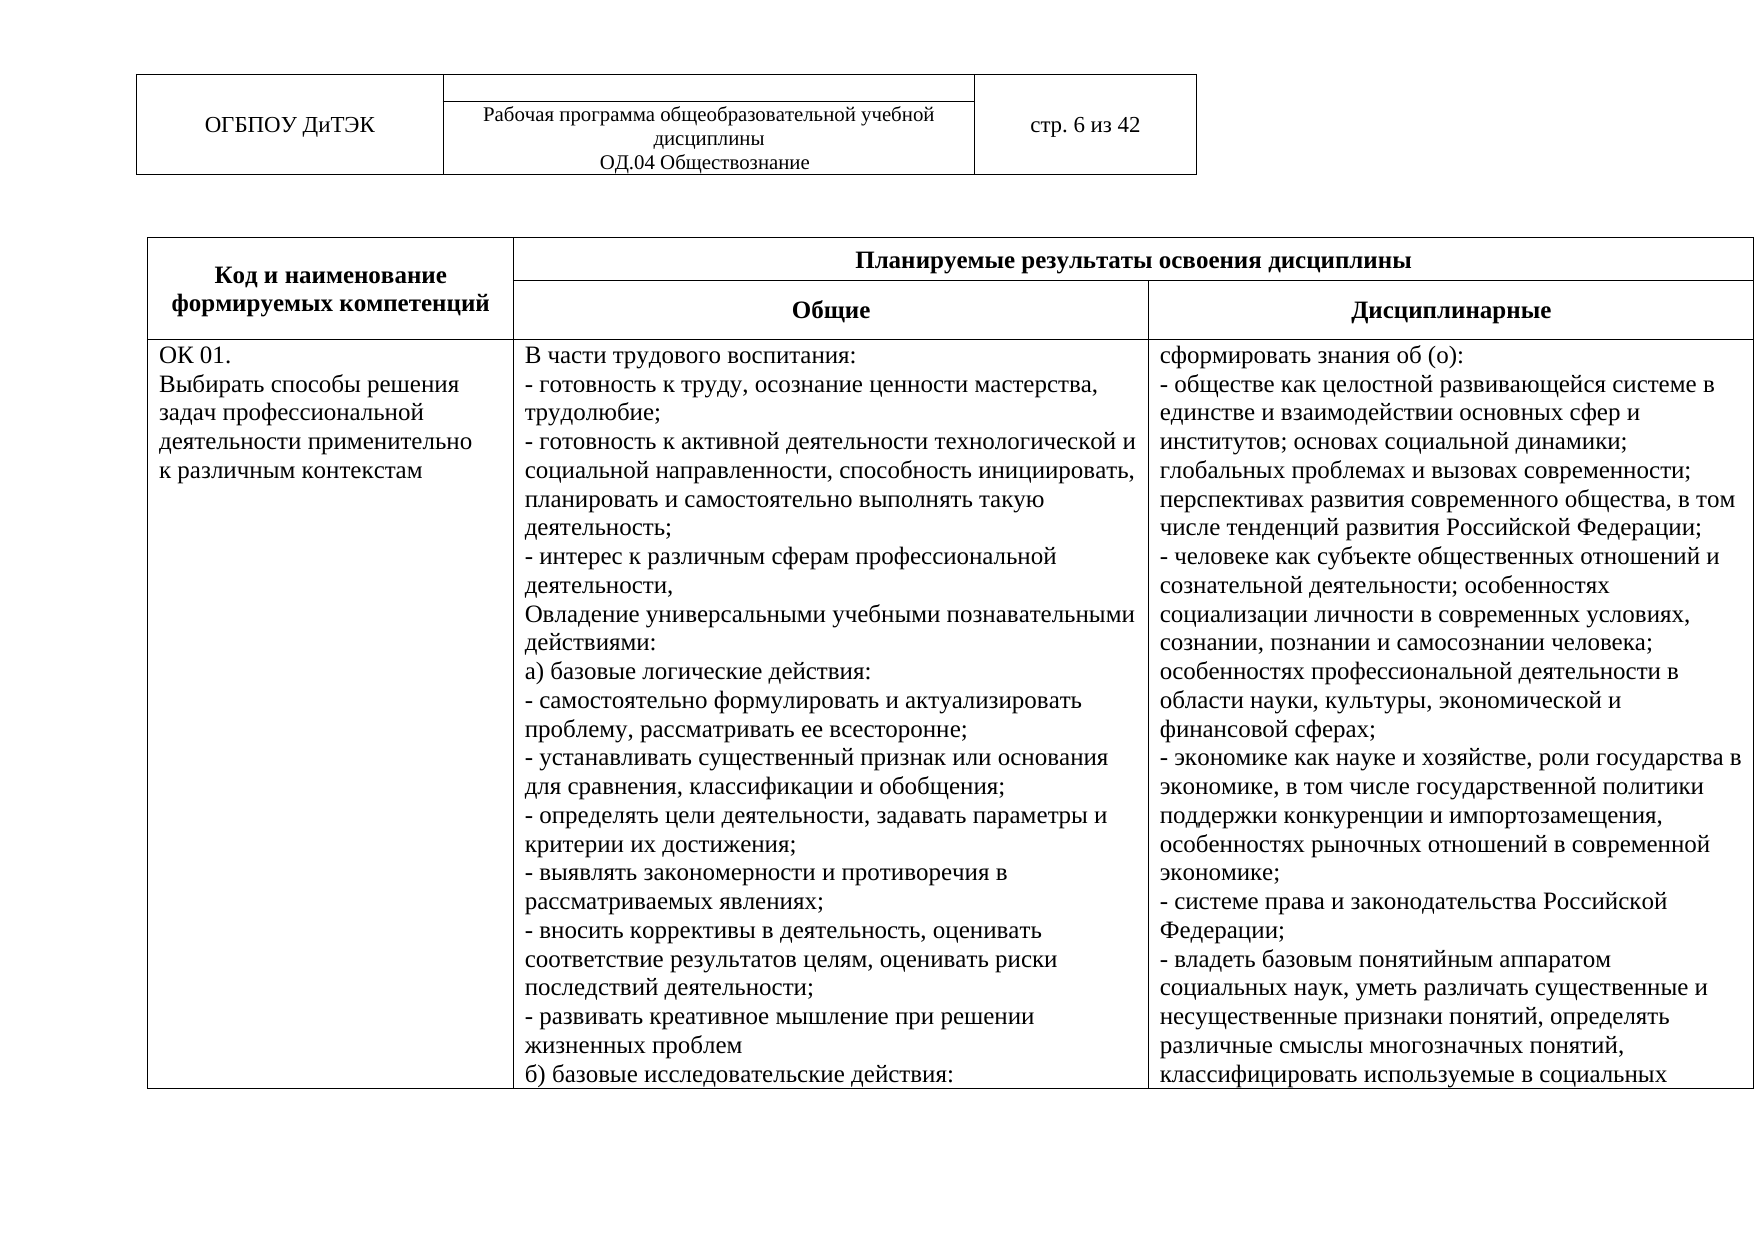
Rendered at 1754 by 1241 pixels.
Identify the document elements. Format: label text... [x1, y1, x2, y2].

table_header Планируемые результаты освоения дисциплины [514, 238, 1753, 280]
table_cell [514, 340, 1148, 1087]
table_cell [1149, 340, 1753, 1087]
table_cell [148, 340, 513, 1087]
table_cell Общие [514, 281, 1148, 339]
table_cell Дисциплинарные [1149, 281, 1753, 339]
table_header Код и наименование формируемых компетенций [148, 238, 513, 339]
